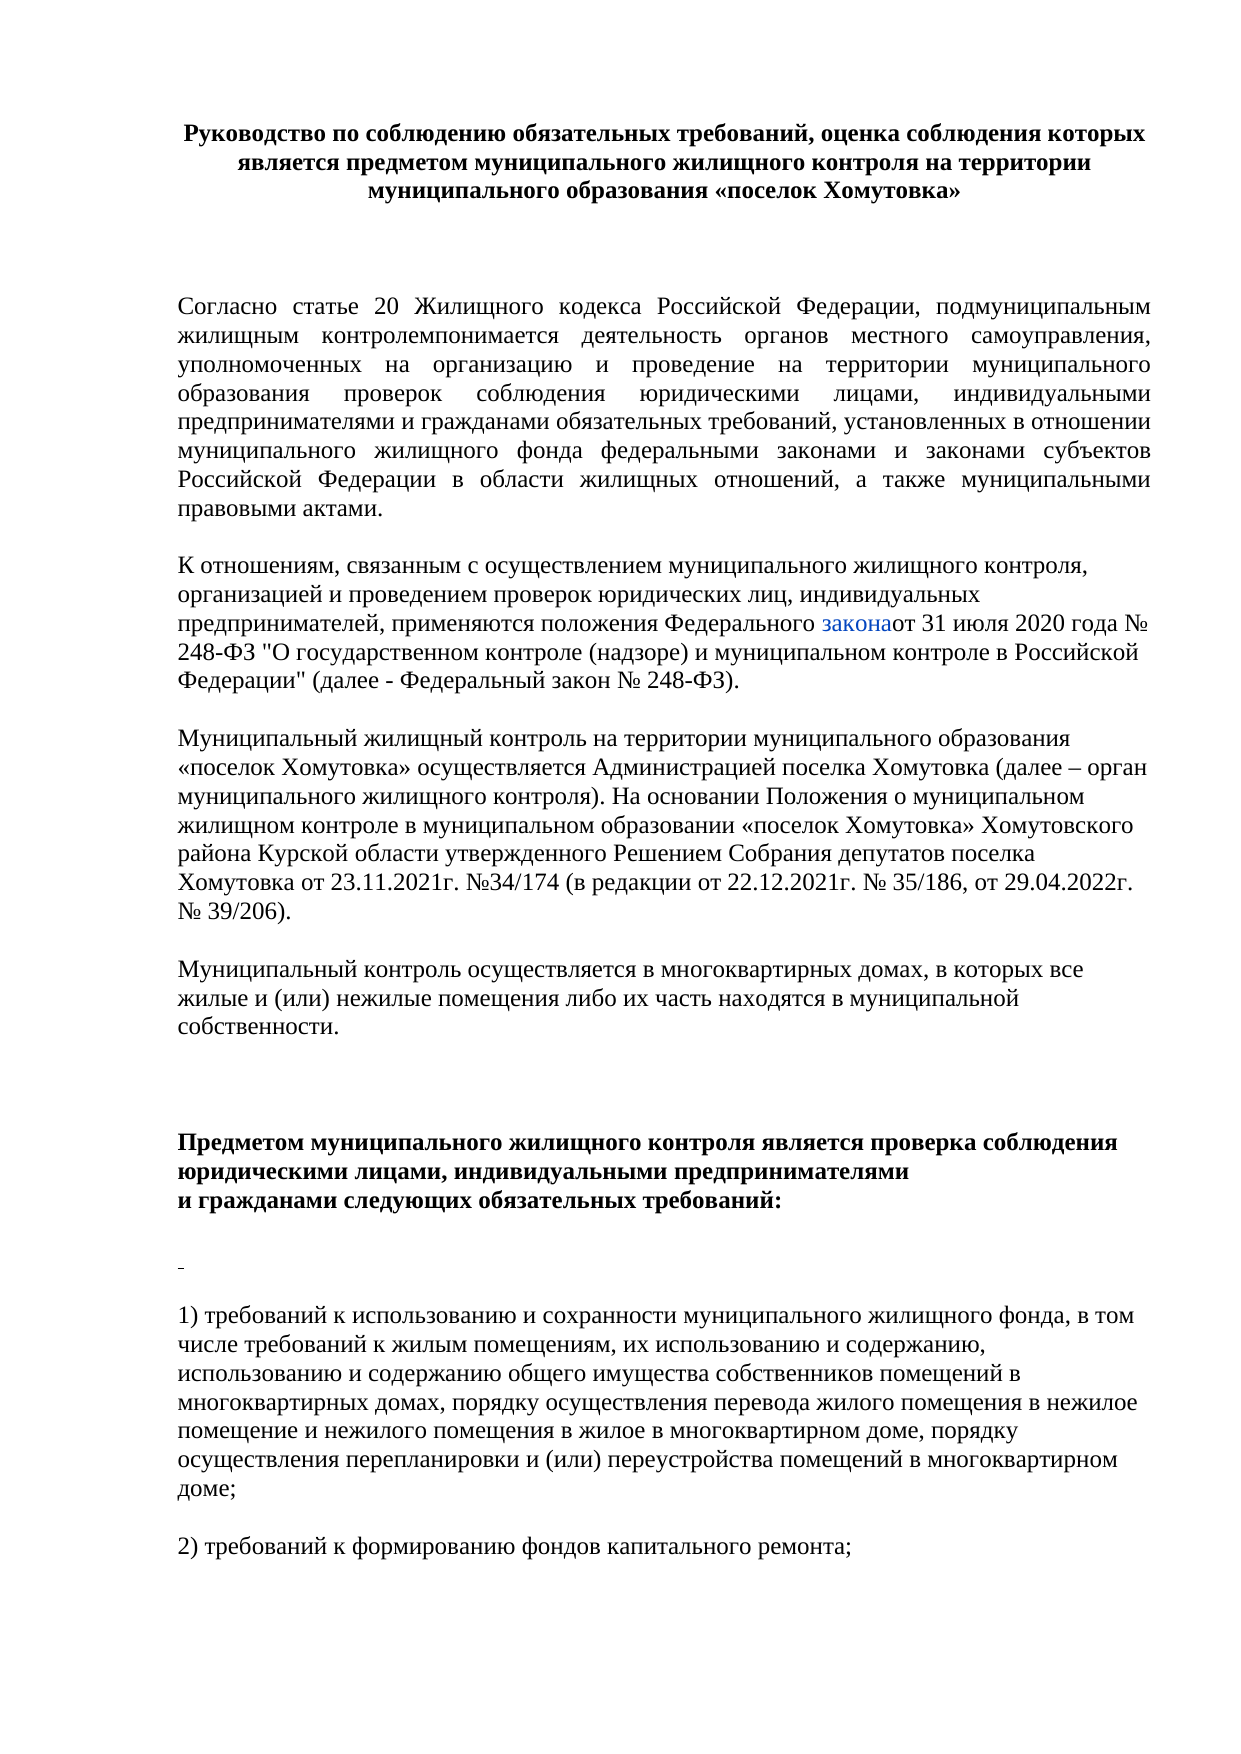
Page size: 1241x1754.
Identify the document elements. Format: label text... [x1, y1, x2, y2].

text Муниципальный жилищный контроль на территории муниципального образования «поселок Хомутовка» осуществляется Администрацией поселка Хомутовка (далее – орган муниципального жилищного контроля). На основании Положения о муниципальном жилищном контроле в муниципальном образовании «поселок Хомутовка» Хомутовского района Курской области утвержденного Решением Собрания депутатов поселка Хомутовка от 23.11.2021г. №34/174 (в редакции от 22.12.2021г. № 35/186, от 29.04.2022г. № 39/206). [177, 723, 1152, 925]
text Муниципальный контроль осуществляется в многоквартирных домах, в которых все жилые и (или) нежилые помещения либо их часть находятся в муниципальной собственности. [177, 954, 1152, 1040]
text Предметом муниципального жилищного контроля является проверка соблюдения юридическими лицами, индивидуальными предпринимателями и гражданами следующих обязательных требований: [177, 1127, 1152, 1213]
text 2) требований к формированию фондов капитального ремонта; [177, 1531, 1152, 1560]
text Согласно статье 20 Жилищного кодекса Российской Федерации, подмуниципальным жилищным контролемпонимается деятельность органов местного самоуправления, уполномоченных на организацию и проведение на территории муниципального образования проверок соблюдения юридическими лицами, индивидуальными предпринимателями и гражданами обязательных требований, установленных в отношении муниципального жилищного фонда федеральными законами и законами субъектов Российской Федерации в области жилищных отношений, а также муниципальными правовыми актами. [177, 291, 1152, 521]
text 1) требований к использованию и сохранности муниципального жилищного фонда, в том числе требований к жилым помещениям, их использованию и содержанию, использованию и содержанию общего имущества собственников помещений в многоквартирных домах, порядку осуществления перевода жилого помещения в нежилое помещение и нежилого помещения в жилое в многоквартирном доме, порядку осуществления перепланировки и (или) переустройства помещений в многоквартирном доме; [177, 1301, 1152, 1502]
text Руководство по соблюдению обязательных требований, оценка соблюдения которых является предметом муниципального жилищного контроля на территории муниципального образования «поселок Хомутовка» [177, 118, 1152, 204]
text К отношениям, связанным с осуществлением муниципального жилищного контроля, организацией и проведением проверок юридических лиц, индивидуальных предпринимателей, применяются положения Федерального законаот 31 июля 2020 года № 248-ФЗ "О государственном контроле (надзоре) и муниципальном контроле в Российской Федерации" (далее - Федеральный закон № 248-ФЗ). [177, 551, 1152, 694]
